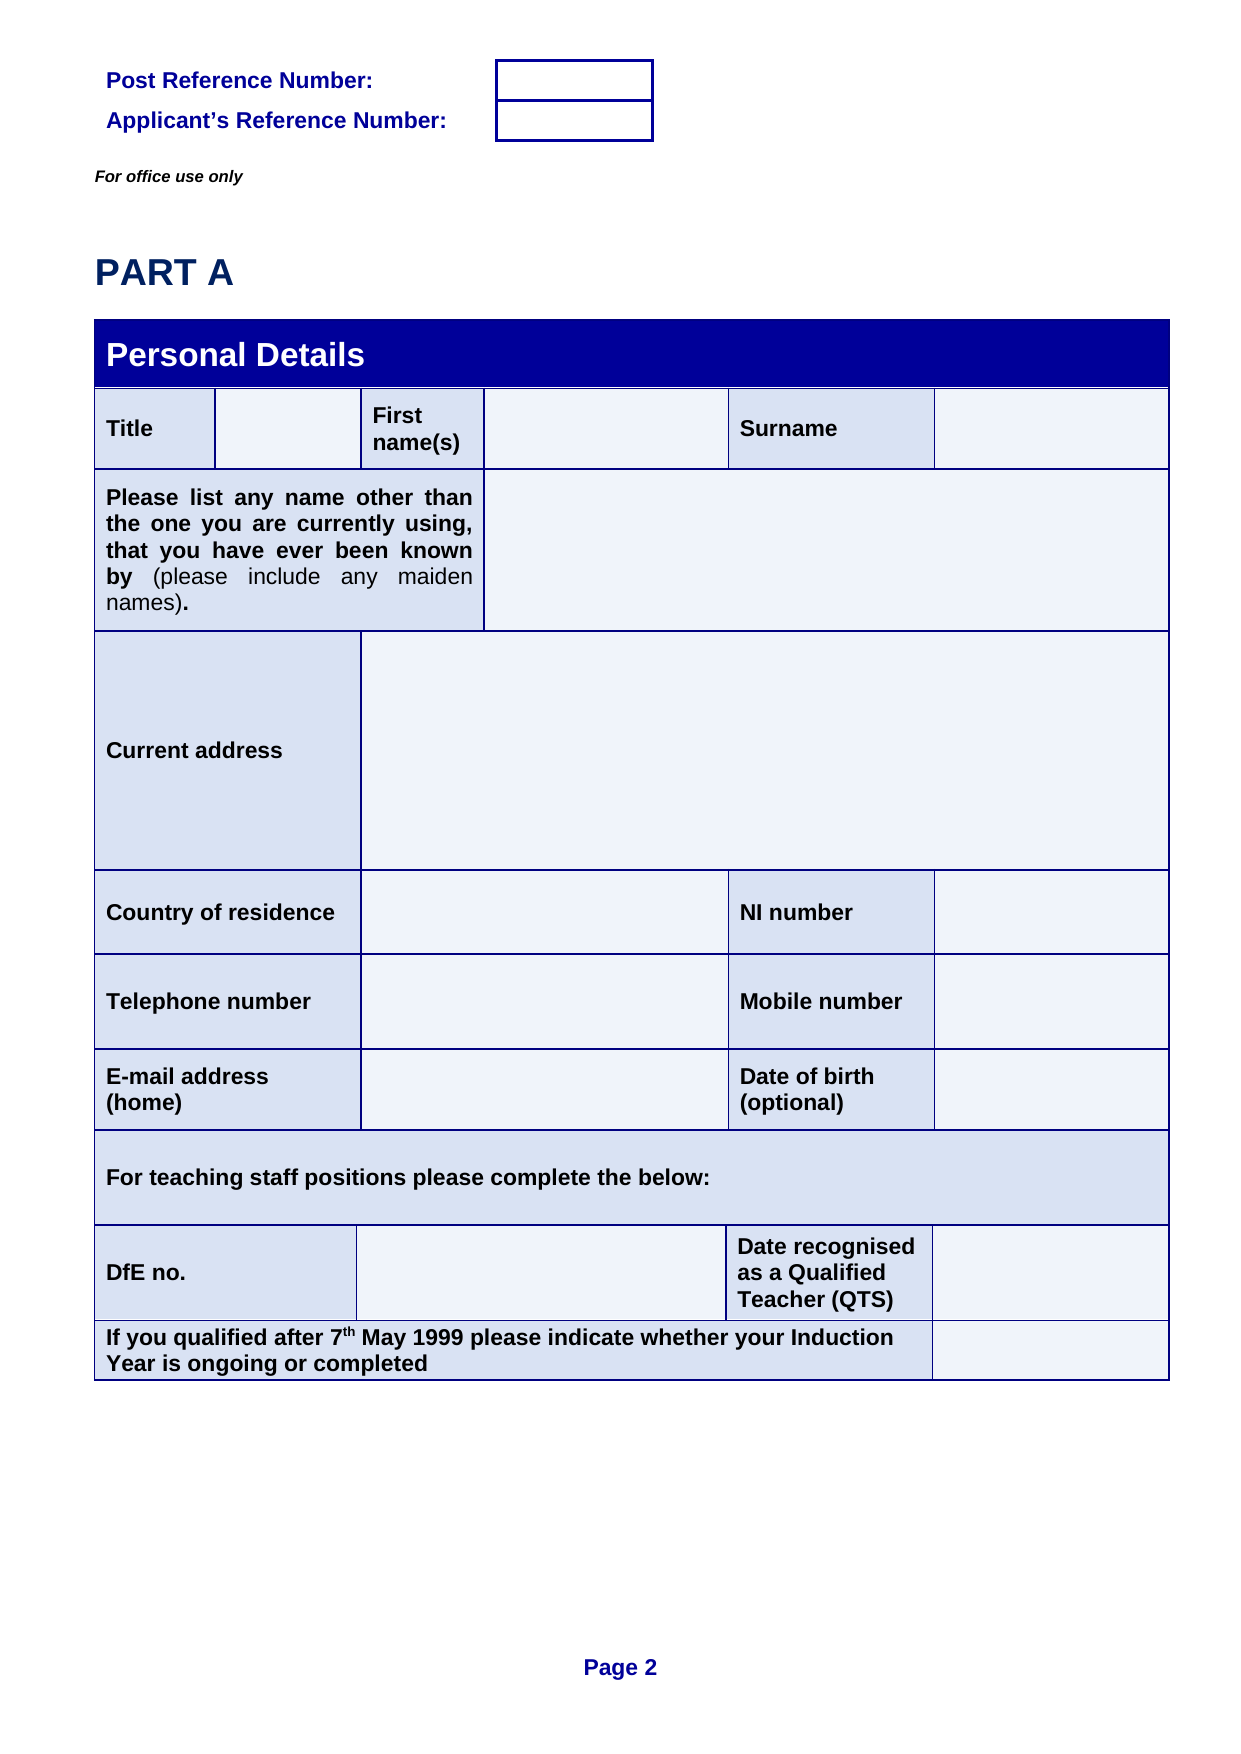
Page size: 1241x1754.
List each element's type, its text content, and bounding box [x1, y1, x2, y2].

table_cell [485, 389, 728, 468]
table_cell Mobile number [729, 955, 934, 1048]
table_cell Please list any name other than the one you are currently using, that you have ever been known by (please include any maiden names). [95, 470, 483, 630]
table_cell Surname [729, 389, 934, 468]
table_cell [362, 632, 1168, 869]
table_cell [935, 871, 1168, 953]
table_cell Current address [95, 632, 360, 869]
table_cell [935, 1050, 1168, 1129]
table_cell Title [95, 389, 214, 468]
table_cell [357, 1226, 725, 1319]
table_cell [935, 389, 1168, 468]
table_cell Country of residence [95, 871, 360, 953]
table_header Personal Details [95, 321, 1168, 387]
table_cell [362, 955, 728, 1048]
table_cell [485, 470, 1168, 630]
table_cell E-mail address (home) [95, 1050, 360, 1129]
table_cell [216, 389, 360, 468]
table_cell Date recognised as a Qualified Teacher (QTS) [727, 1226, 932, 1319]
table_cell First name(s) [362, 389, 483, 468]
table_cell [933, 1321, 1168, 1379]
table_cell If you qualified after 7th May 1999 please indicate whether your Induction Year is ongoing or completed [95, 1321, 932, 1379]
table_cell NI number [729, 871, 934, 953]
table_cell Telephone number [95, 955, 360, 1048]
text PART A [94, 250, 1146, 293]
table_cell [933, 1226, 1168, 1319]
table_cell Date of birth (optional) [729, 1050, 934, 1129]
table_cell DfE no. [95, 1226, 356, 1319]
table_cell [362, 871, 728, 953]
table_cell [362, 1050, 728, 1129]
table_cell [935, 955, 1168, 1048]
table_cell For teaching staff positions please complete the below: [95, 1131, 1168, 1224]
